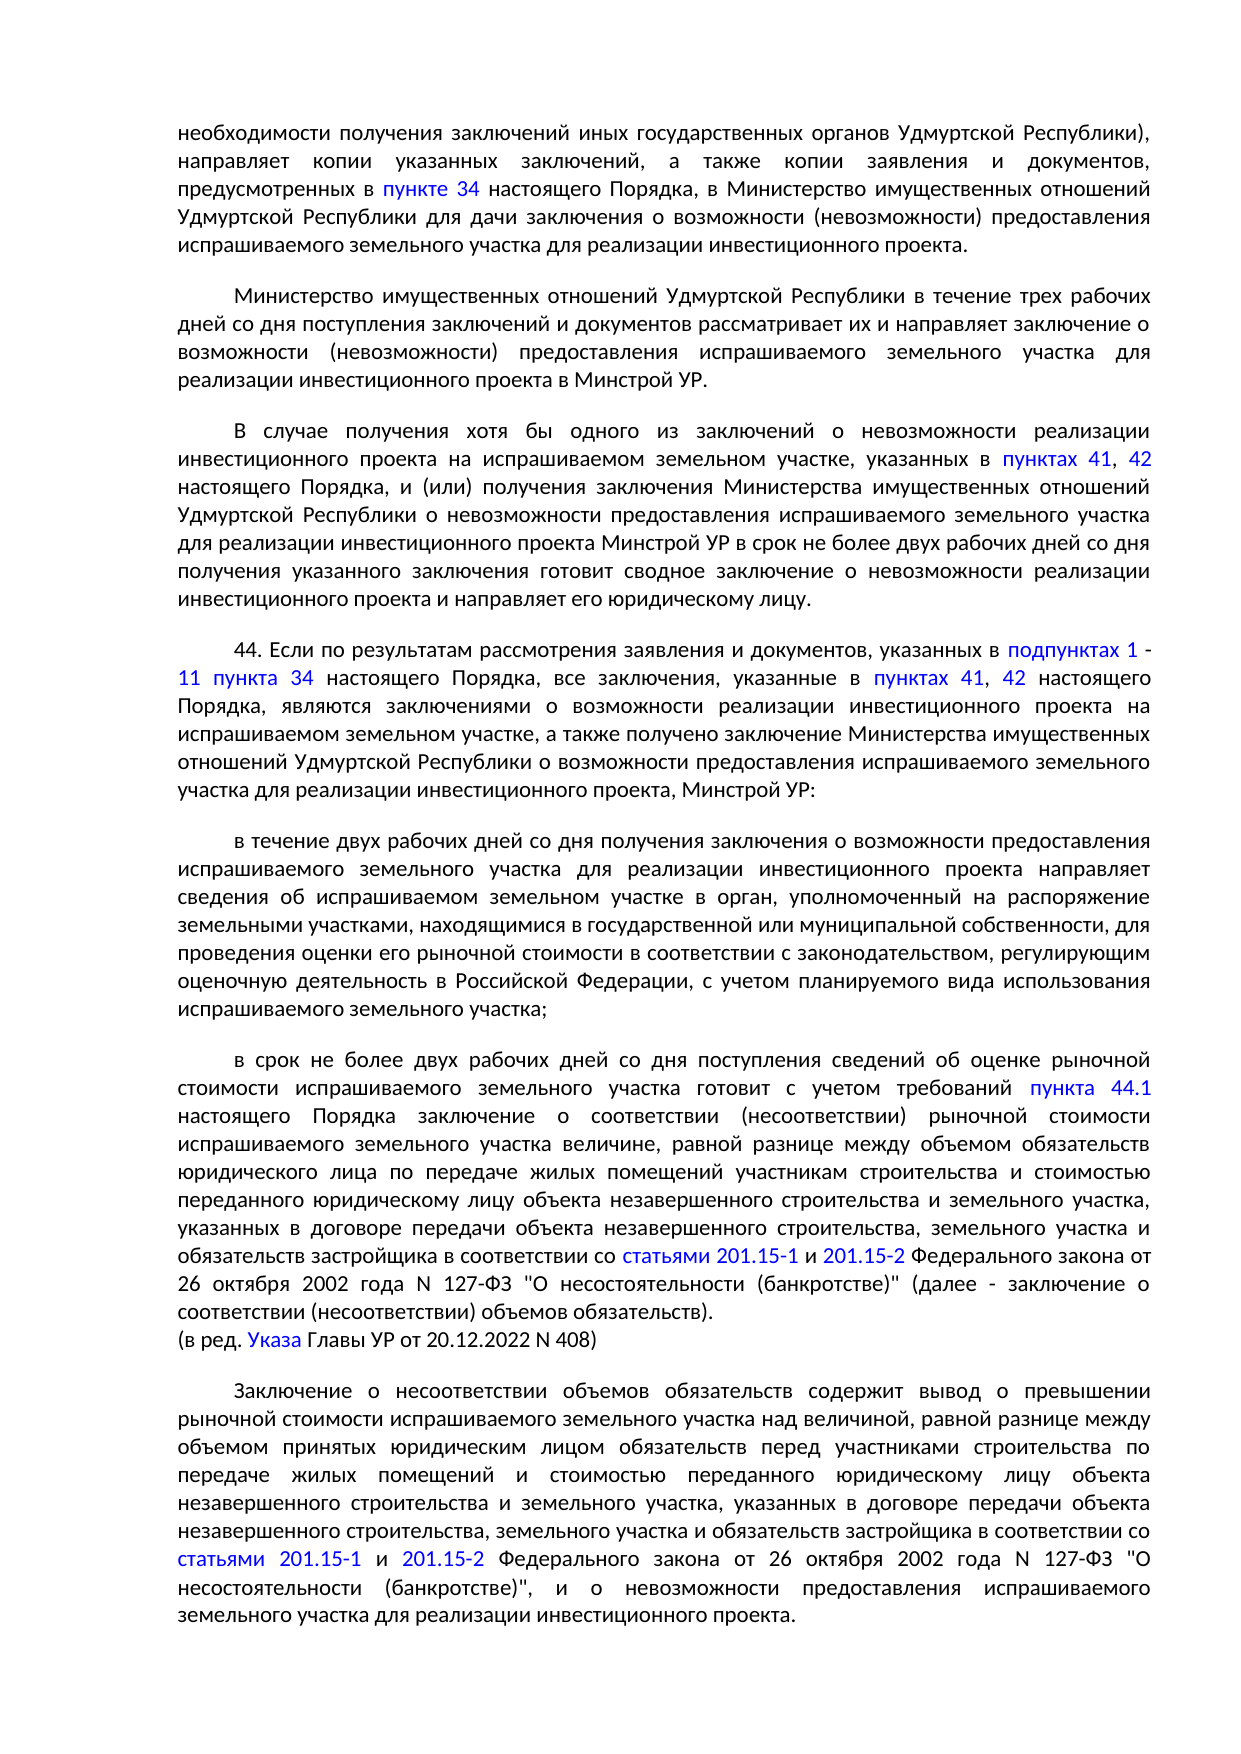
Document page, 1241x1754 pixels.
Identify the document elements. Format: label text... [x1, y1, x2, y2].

text Заключение о несоответствии объемов обязательств содержит вывод о превышении рыночной стоимости испрашиваемого земельного участка над величиной, равной разнице между объемом принятых юридическим лицом обязательств перед участниками строительства по передаче жилых помещений и стоимостью переданного юридическому лицу объекта незавершенного строительства и земельного участка, указанных в договоре передачи объекта незавершенного строительства, земельного участка и обязательств застройщика в соответствии со статьями 201.15-1 и 201.15-2 Федерального закона от 26 октября 2002 года N 127-ФЗ "О несостоятельности (банкротстве)", и о невозможности предоставления испрашиваемого земельного участка для реализации инвестиционного проекта. [177, 1376, 1152, 1629]
text в срок не более двух рабочих дней со дня поступления сведений об оценке рыночной стоимости испрашиваемого земельного участка готовит с учетом требований пункта 44.1 настоящего Порядка заключение о соответствии (несоответствии) рыночной стоимости испрашиваемого земельного участка величине, равной разнице между объемом обязательств юридического лица по передаче жилых помещений участникам строительства и стоимостью переданного юридическому лицу объекта незавершенного строительства и земельного участка, указанных в договоре передачи объекта незавершенного строительства, земельного участка и обязательств застройщика в соответствии со статьями 201.15-1 и 201.15-2 Федерального закона от 26 октября 2002 года N 127-ФЗ "О несостоятельности (банкротстве)" (далее - заключение о соответствии (несоответствии) объемов обязательств). [177, 1045, 1152, 1326]
text (в ред. Указа Главы УР от 20.12.2022 N 408) [177, 1326, 1152, 1353]
text 44. Если по результатам рассмотрения заявления и документов, указанных в подпунктах 1 - 11 пункта 34 настоящего Порядка, все заключения, указанные в пунктах 41, 42 настоящего Порядка, являются заключениями о возможности реализации инвестиционного проекта на испрашиваемом земельном участке, а также получено заключение Министерства имущественных отношений Удмуртской Республики о возможности предоставления испрашиваемого земельного участка для реализации инвестиционного проекта, Минстрой УР: [177, 635, 1152, 803]
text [177, 118, 1152, 258]
text В случае получения хотя бы одного из заключений о невозможности реализации инвестиционного проекта на испрашиваемом земельном участке, указанных в пунктах 41, 42 настоящего Порядка, и (или) получения заключения Министерства имущественных отношений Удмуртской Республики о невозможности предоставления испрашиваемого земельного участка для реализации инвестиционного проекта Минстрой УР в срок не более двух рабочих дней со дня получения указанного заключения готовит сводное заключение о невозможности реализации инвестиционного проекта и направляет его юридическому лицу. [177, 416, 1152, 612]
text Министерство имущественных отношений Удмуртской Республики в течение трех рабочих дней со дня поступления заключений и документов рассматривает их и направляет заключение о возможности (невозможности) предоставления испрашиваемого земельного участка для реализации инвестиционного проекта в Минстрой УР. [177, 281, 1152, 393]
text в течение двух рабочих дней со дня получения заключения о возможности предоставления испрашиваемого земельного участка для реализации инвестиционного проекта направляет сведения об испрашиваемом земельном участке в орган, уполномоченный на распоряжение земельными участками, находящимися в государственной или муниципальной собственности, для проведения оценки его рыночной стоимости в соответствии с законодательством, регулирующим оценочную деятельность в Российской Федерации, с учетом планируемого вида использования испрашиваемого земельного участка; [177, 826, 1152, 1022]
